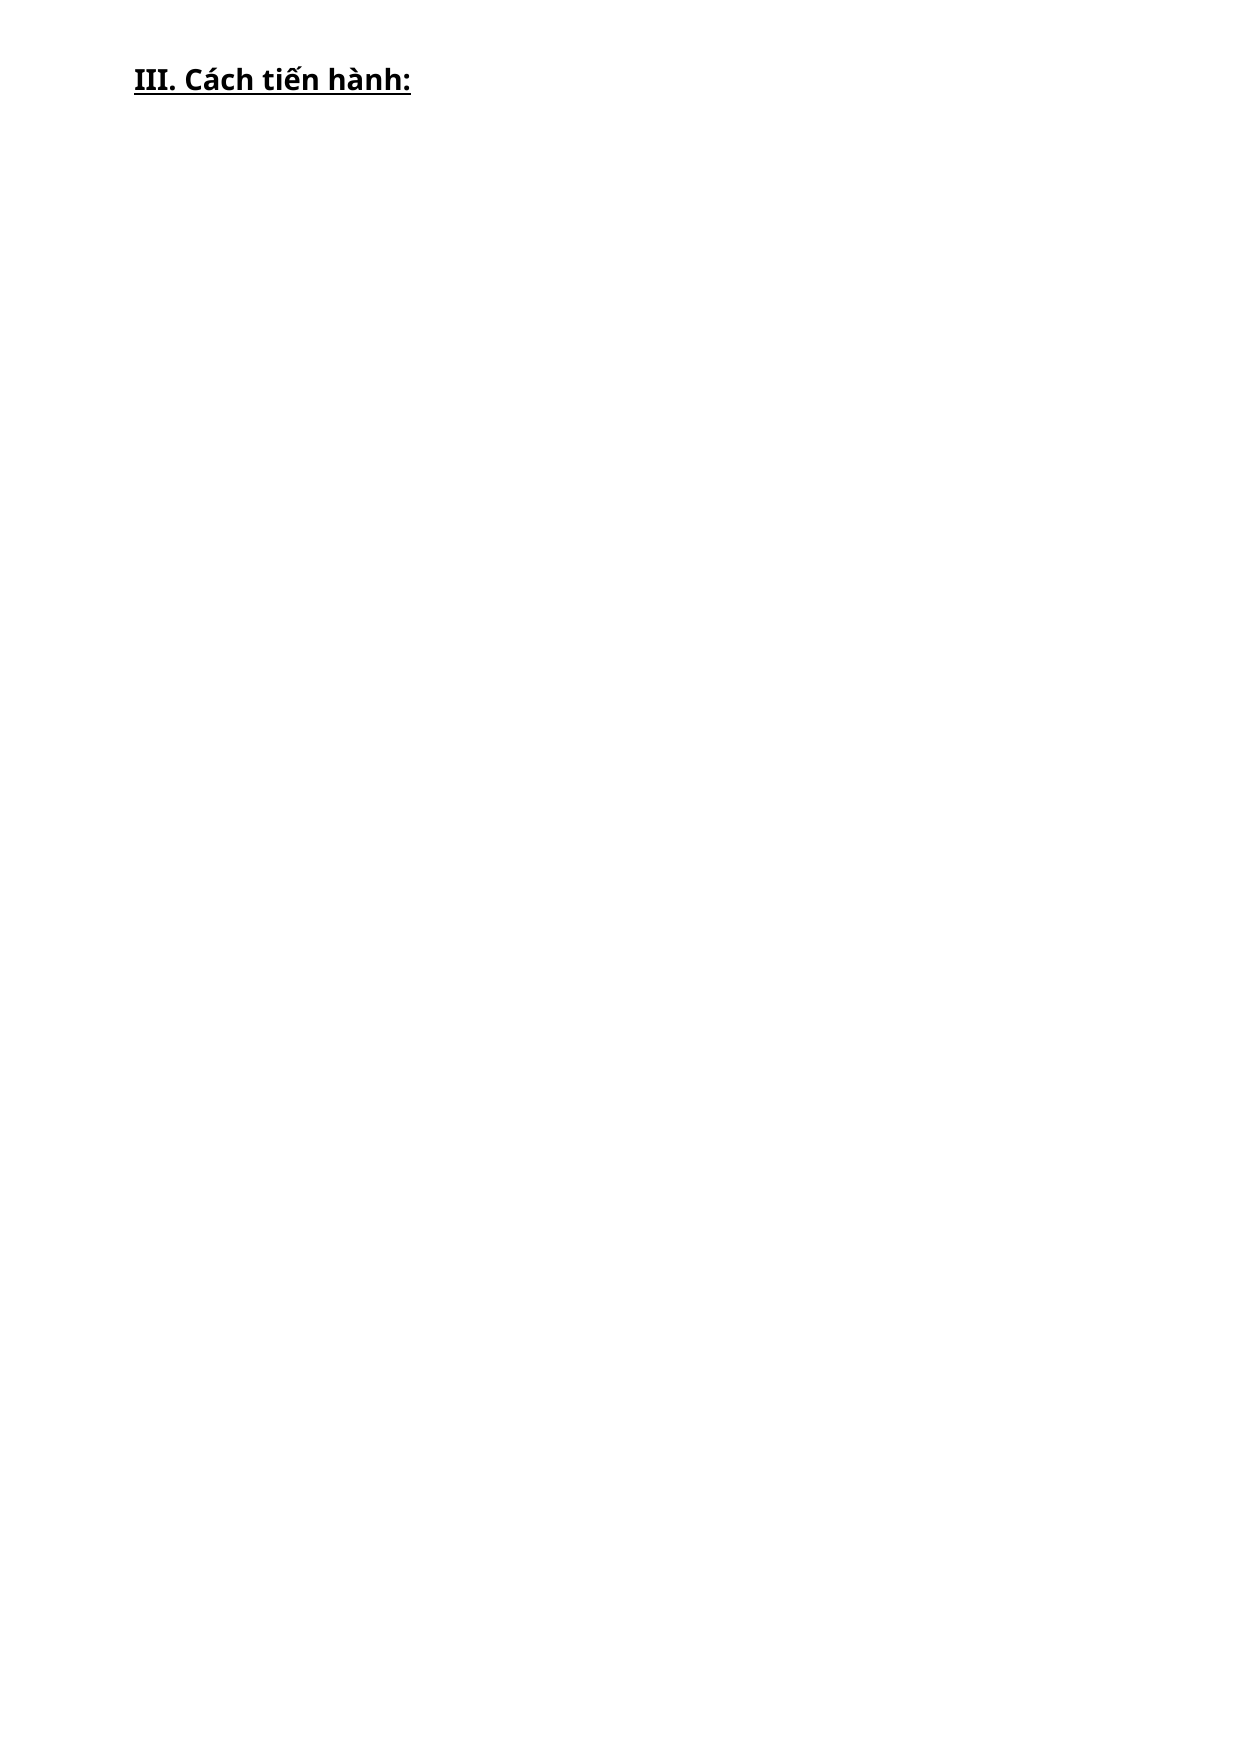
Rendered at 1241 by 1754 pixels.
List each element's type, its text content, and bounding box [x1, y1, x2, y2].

text III. Cách tiến hành: [59, 59, 1181, 99]
